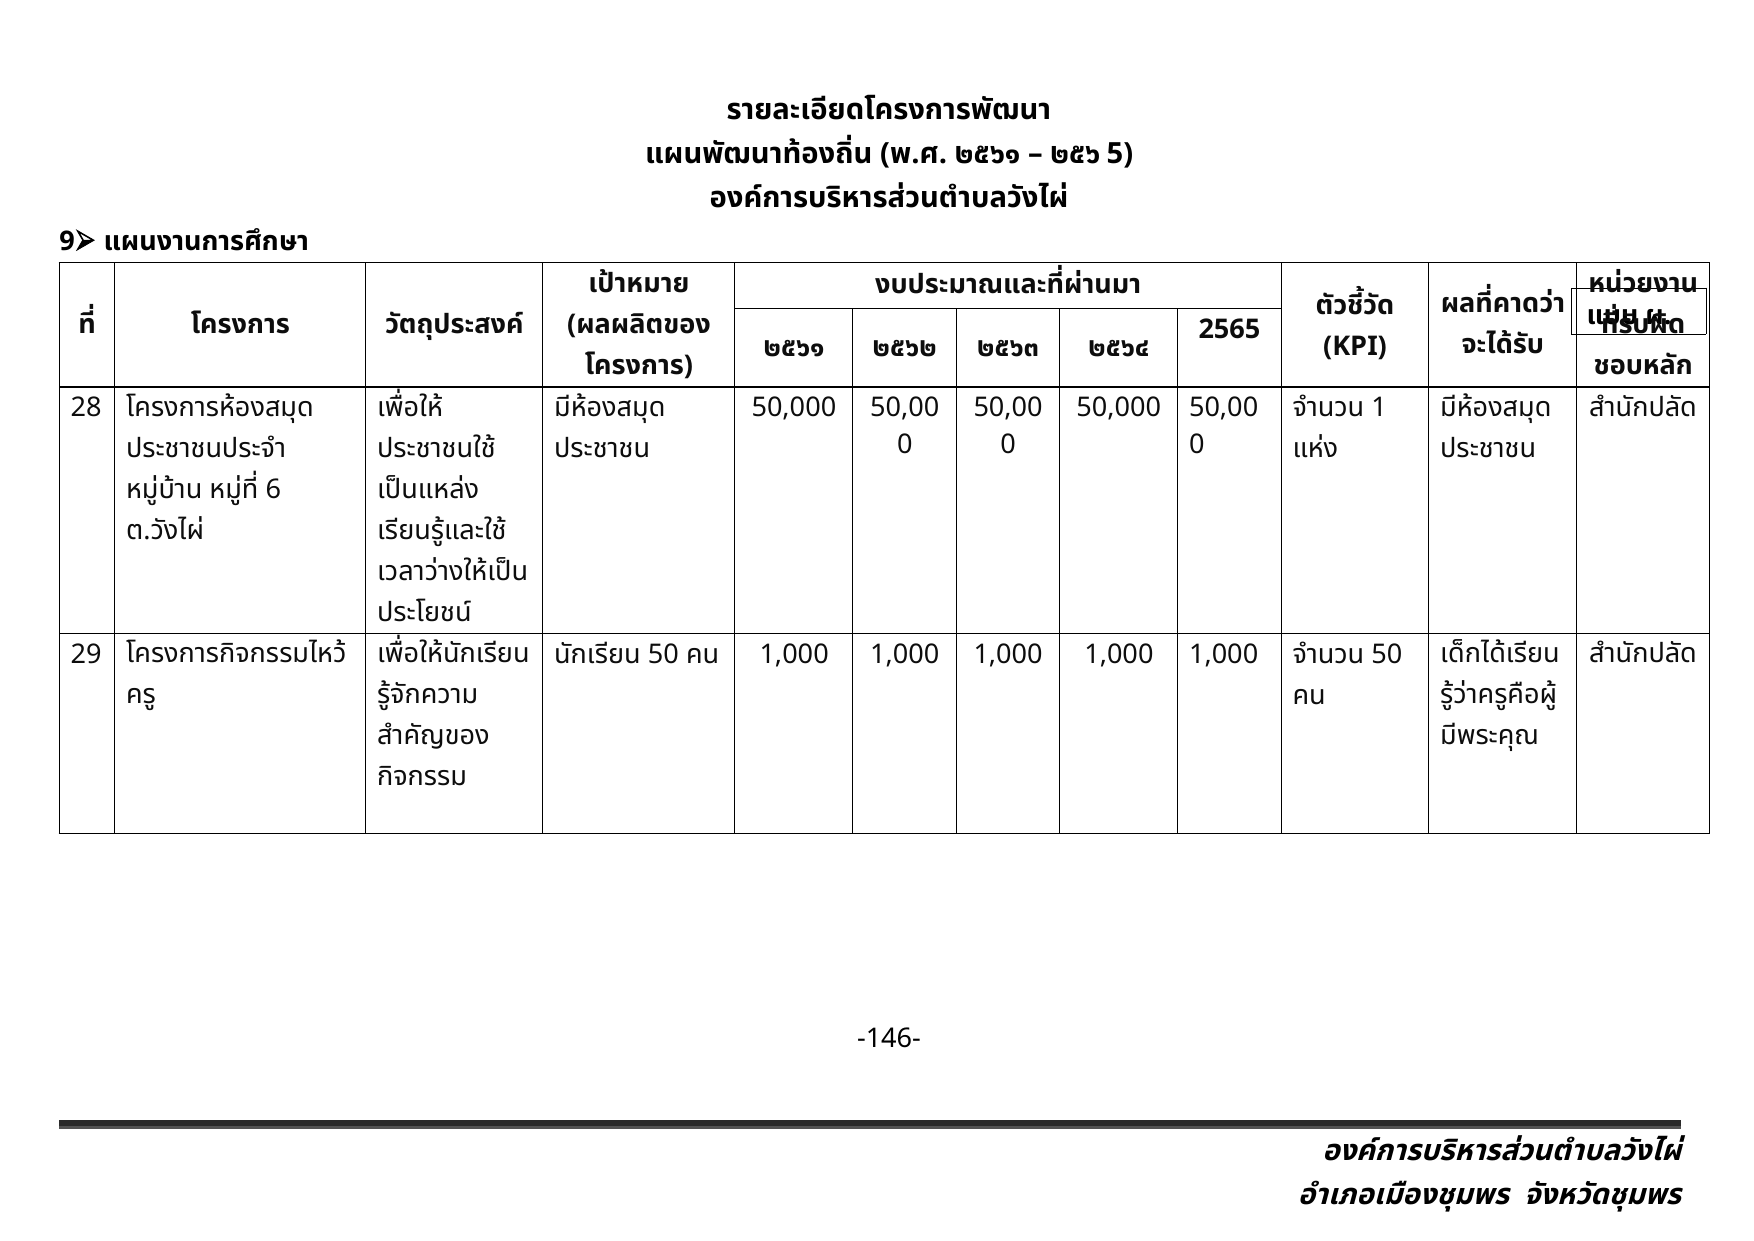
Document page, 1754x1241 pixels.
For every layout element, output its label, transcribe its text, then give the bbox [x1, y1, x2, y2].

table_cell เด็กได้เรียนรู้ว่าครูคือผู้มีพระคุณ [1429, 634, 1576, 833]
table_cell 2565 [1178, 309, 1281, 386]
table_cell 50,000 [735, 388, 852, 633]
table_cell นักเรียน 50 คน [543, 634, 734, 833]
table_cell ๒๕๖๒ [853, 309, 956, 386]
text 9 แผนงานการศึกษา [59, 221, 1718, 262]
table_header โครงการ [115, 263, 365, 386]
table_cell จำนวน 50 คน [1282, 634, 1428, 833]
table_header ตัวชี้วัด (KPI) [1282, 263, 1428, 386]
table_cell ๒๕๖๔ [1060, 309, 1177, 386]
table_cell เพื่อให้นักเรียนรู้จักความสำคัญของกิจกรรม [366, 634, 542, 833]
table_cell 28 [60, 388, 114, 633]
table_cell 1,000 [853, 634, 956, 833]
table_cell 50,000 [957, 388, 1059, 633]
table_cell 50,000 [1178, 388, 1281, 633]
table_cell โครงการห้องสมุดประชาชนประจำหมู่บ้าน หมู่ที่ 6 ต.วังไผ่ [115, 388, 365, 633]
table_header วัตถุประสงค์ [366, 263, 542, 386]
table_cell 50,000 [853, 388, 956, 633]
table_cell มีห้องสมุดประชาชน [1429, 388, 1576, 633]
table_cell 1,000 [957, 634, 1059, 833]
table_cell ๒๕๖๓ [957, 309, 1059, 386]
table_cell มีห้องสมุดประชาชน [543, 388, 734, 633]
table_cell สำนักปลัด [1577, 388, 1709, 633]
table_header ผลที่คาดว่า จะได้รับ [1429, 263, 1576, 386]
table_cell เพื่อให้ประชาชนใช้เป็นแหล่งเรียนรู้และใช้เวลาว่างให้เป็นประโยชน์ [366, 388, 542, 633]
title -146- [59, 1018, 1718, 1055]
table_cell 50,000 [1060, 388, 1177, 633]
table_header ที่ [60, 263, 114, 386]
table_header หน่วยงาน ที่รับผิดชอบหลัก [1577, 263, 1709, 386]
table_cell 29 [60, 634, 114, 833]
table_cell จำนวน 1 แห่ง [1282, 388, 1428, 633]
table_header งบประมาณและที่ผ่านมา [735, 263, 1281, 308]
table_cell 1,000 [735, 634, 852, 833]
table_cell สำนักปลัด [1577, 634, 1709, 833]
table_cell โครงการกิจกรรมไหว้ครู [115, 634, 365, 833]
table_cell 1,000 [1178, 634, 1281, 833]
table_cell ๒๕๖๑ [735, 309, 852, 386]
table_cell 1,000 [1060, 634, 1177, 833]
table_header เป้าหมาย (ผลผลิตของโครงการ) [543, 263, 734, 386]
